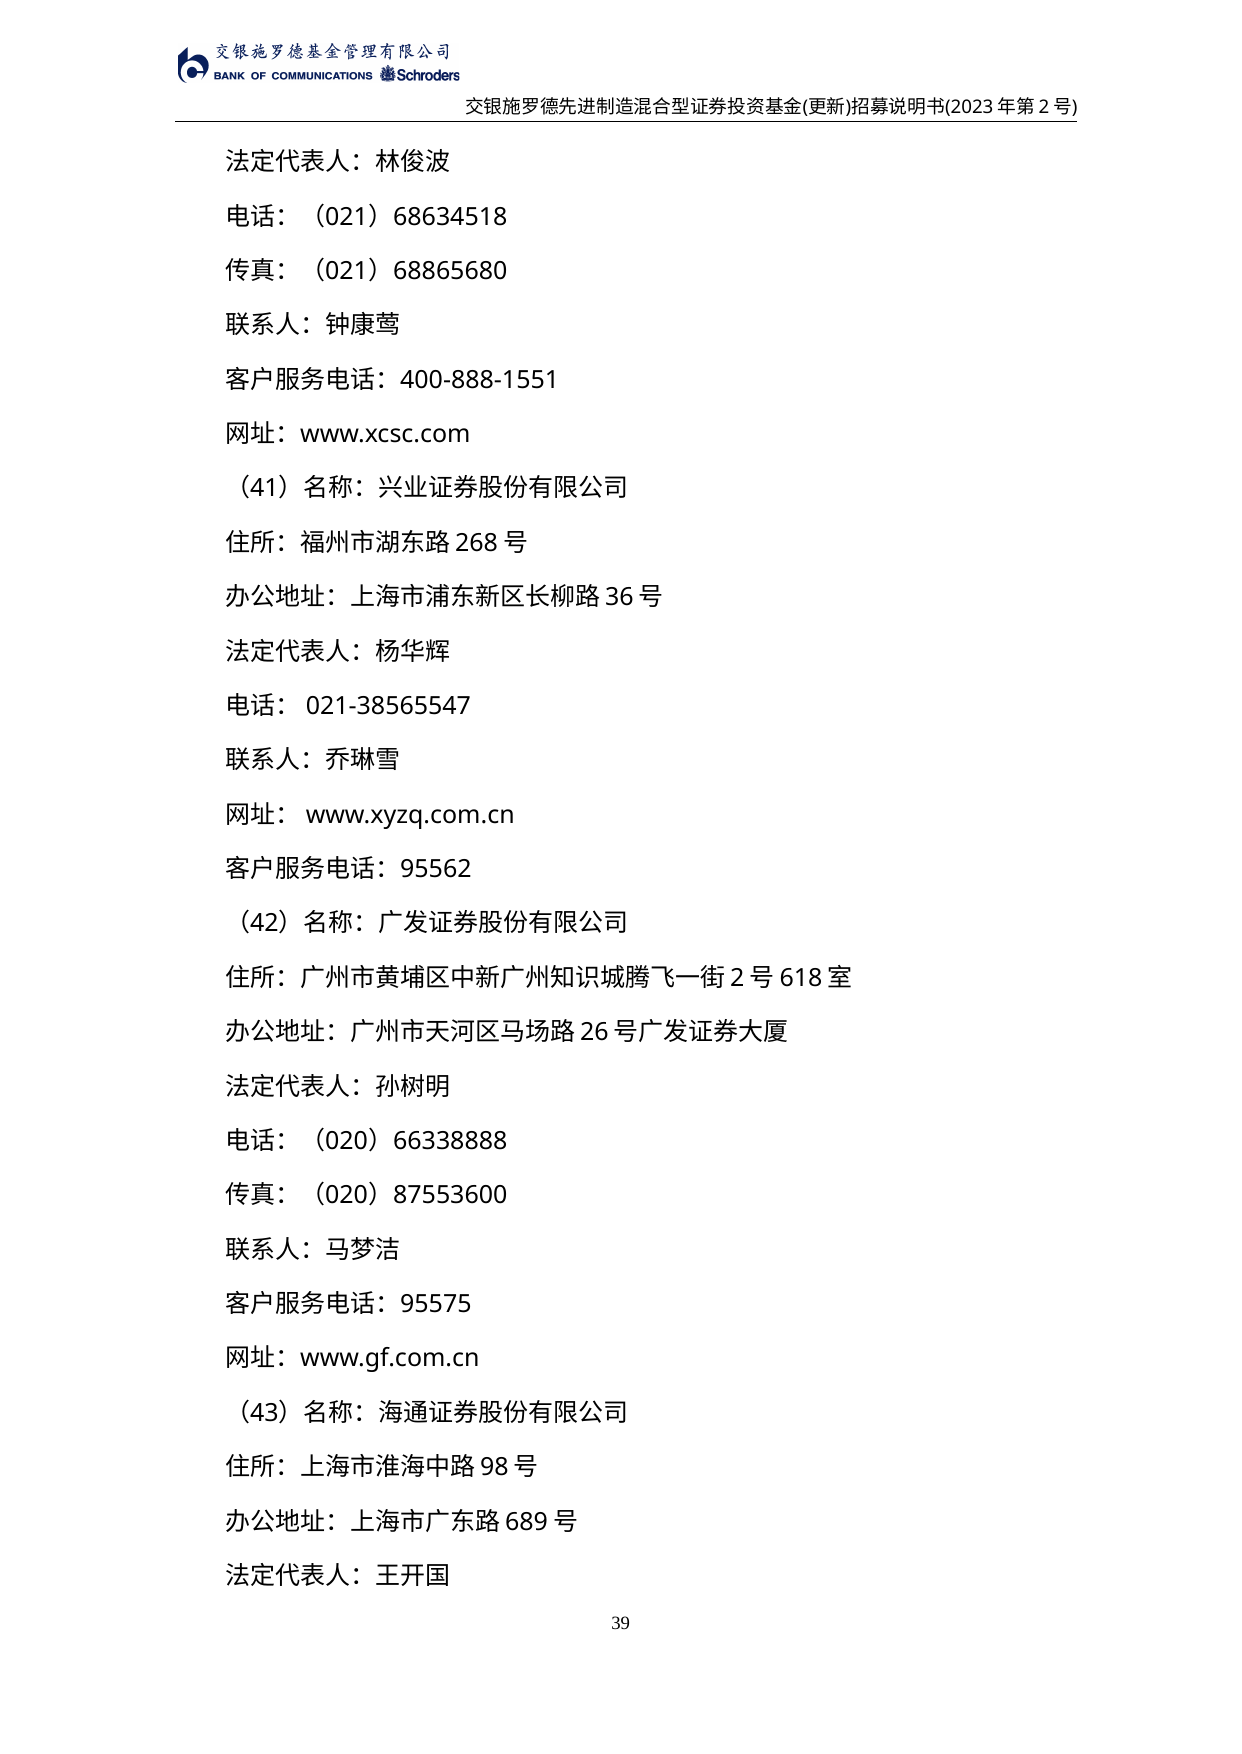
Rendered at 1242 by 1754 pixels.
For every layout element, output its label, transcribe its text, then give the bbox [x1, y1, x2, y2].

text （41）名称：兴业证券股份有限公司 [175, 468, 1077, 504]
text 网址： www.xyzq.com.cn [175, 794, 1077, 830]
text 网址：www.gf.com.cn [175, 1338, 1077, 1374]
text 电话：（020）66338888 [175, 1120, 1077, 1157]
text 网址：www.xcsc.com [175, 413, 1077, 450]
text 住所：广州市黄埔区中新广州知识城腾飞一街2号618室 [175, 957, 1077, 993]
text 联系人：钟康莺 [175, 305, 1077, 341]
text 法定代表人：杨华辉 [175, 631, 1077, 667]
text 住所：福州市湖东路268号 [175, 522, 1077, 558]
text 电话：（021）68634518 [175, 196, 1077, 232]
text 电话： 021-38565547 [175, 685, 1077, 722]
text 联系人：乔琳雪 [175, 740, 1077, 776]
text 住所：上海市淮海中路98号 [175, 1447, 1077, 1483]
text （43）名称：海通证券股份有限公司 [175, 1392, 1077, 1428]
text 客户服务电话：95562 [175, 848, 1077, 885]
text 传真：（020）87553600 [175, 1175, 1077, 1211]
text 法定代表人：王开国 [175, 1555, 1077, 1592]
text 客户服务电话：95575 [175, 1283, 1077, 1320]
text 办公地址：上海市浦东新区长柳路36号 [175, 577, 1077, 613]
text 联系人：马梦洁 [175, 1229, 1077, 1265]
text 法定代表人：孙树明 [175, 1066, 1077, 1102]
text 办公地址：上海市广东路689号 [175, 1501, 1077, 1537]
text 客户服务电话：400-888-1551 [175, 359, 1077, 395]
picture [178, 43, 460, 83]
text 传真：（021）68865680 [175, 250, 1077, 287]
text （42）名称：广发证券股份有限公司 [175, 903, 1077, 939]
text 办公地址：广州市天河区马场路26号广发证券大厦 [175, 1012, 1077, 1048]
text 法定代表人：林俊波 [175, 142, 1077, 178]
